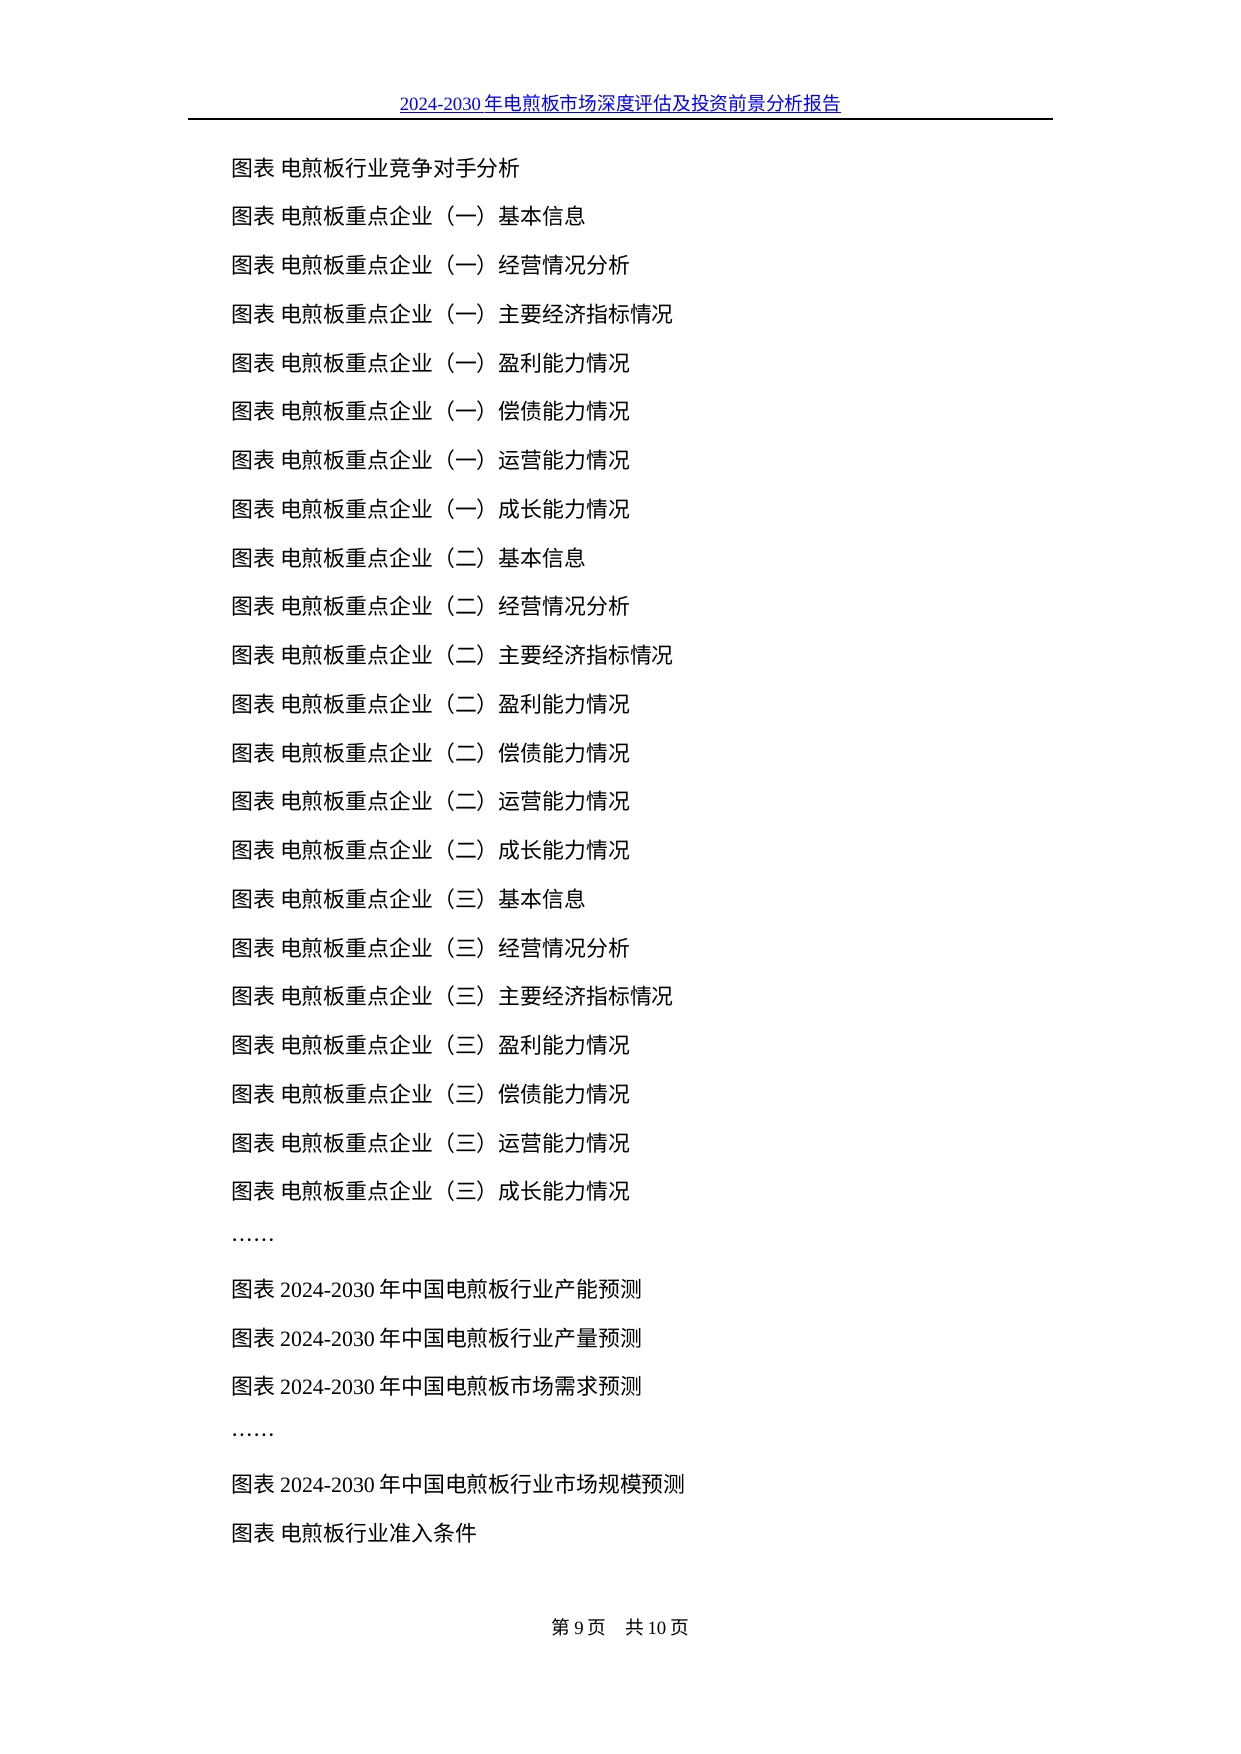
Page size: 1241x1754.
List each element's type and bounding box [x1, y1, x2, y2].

text [187, 150, 1053, 1548]
